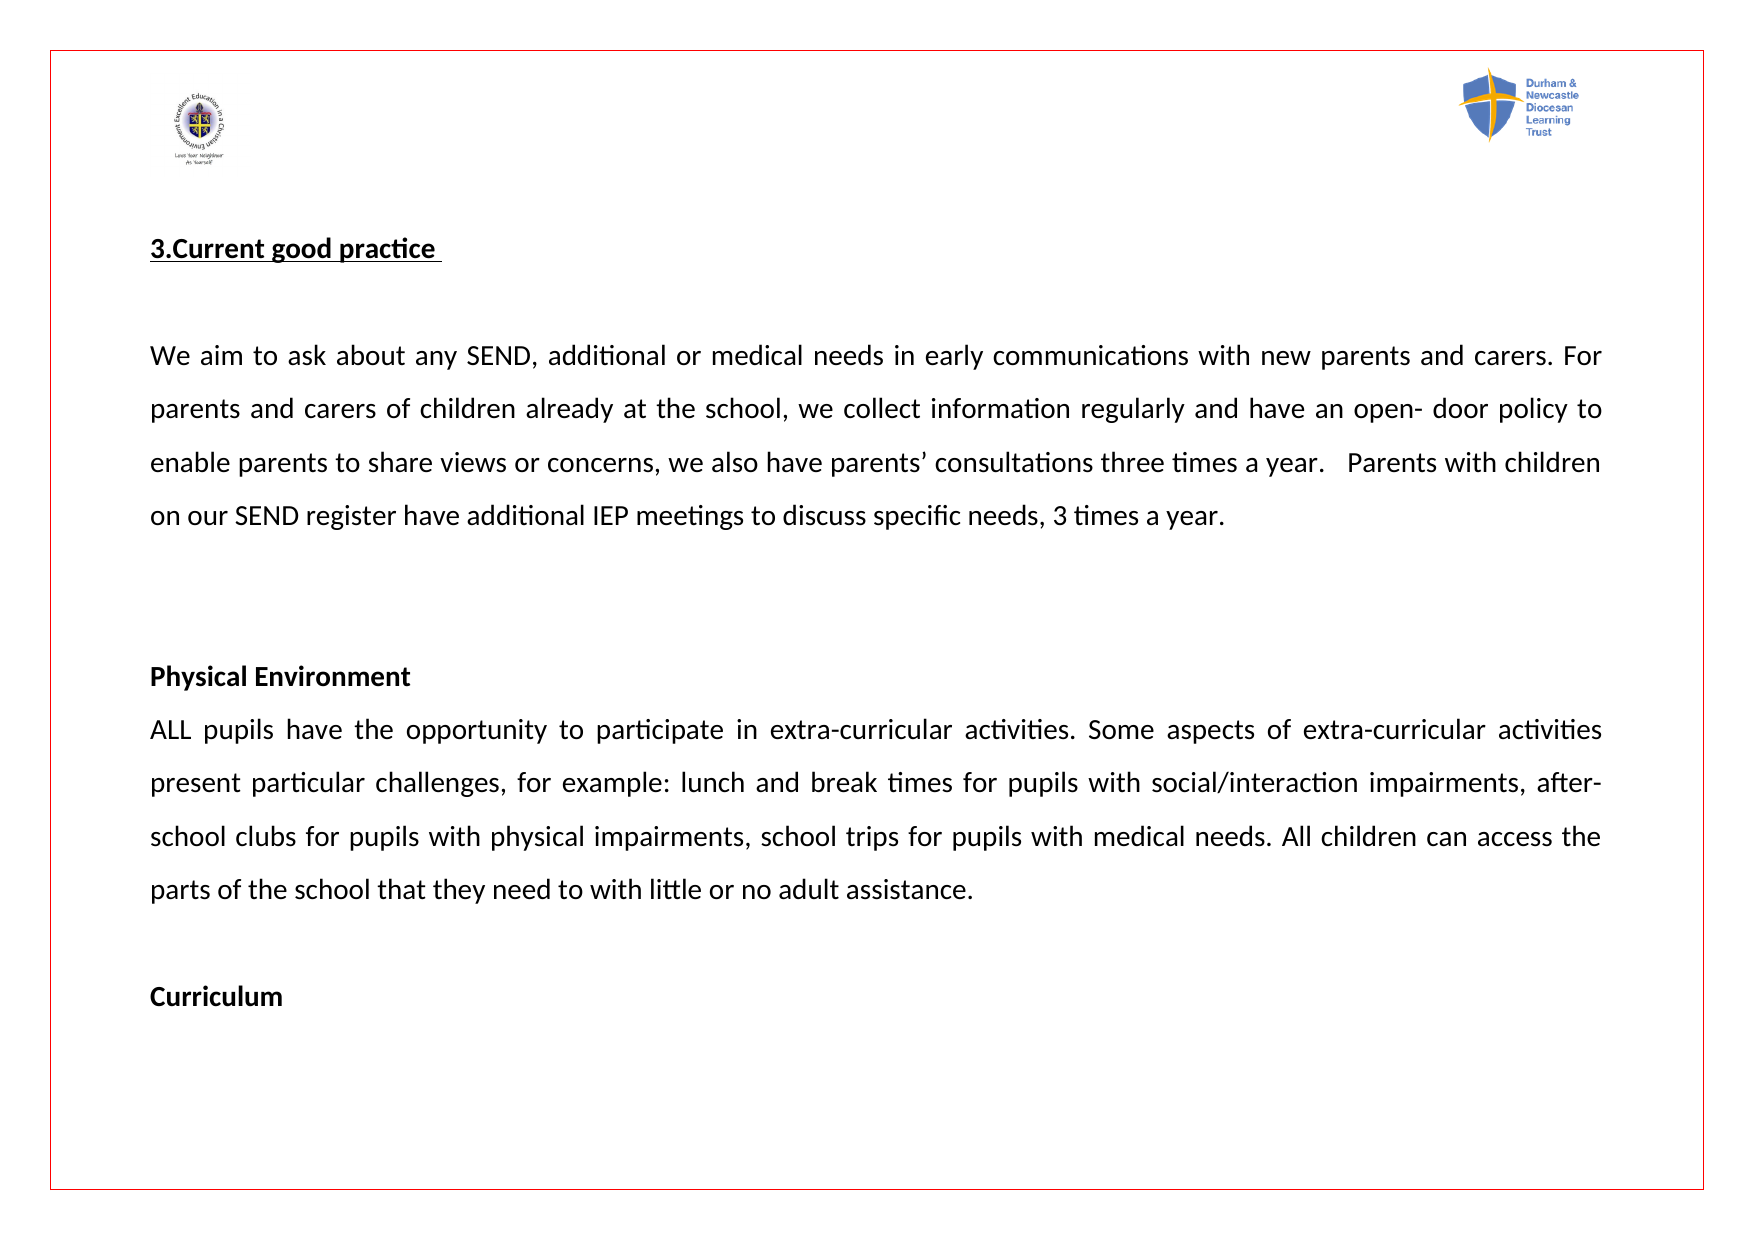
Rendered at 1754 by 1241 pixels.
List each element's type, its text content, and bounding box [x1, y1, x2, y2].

text 3.Current good practice [150, 230, 1604, 266]
picture [150, 73, 252, 177]
text We aim to ask about any SEND, additional or medical needs in early communications with new parents and carers. For parents and carers of children already at the school, we collect information regularly and have an open- door policy to enable parents to share views or concerns, we also have parents’ consultations three times a year. Parents with children on our SEND register have additional IEP meetings to discuss specific needs, 3 times a year. [150, 337, 1604, 533]
text ALL pupils have the opportunity to participate in extra-curricular activities. Some aspects of extra-curricular activities present particular challenges, for example: lunch and break times for pupils with social/interaction impairments, after-school clubs for pupils with physical impairments, school trips for pupils with medical needs. All children can access the parts of the school that they need to with little or no adult assistance. [150, 711, 1604, 907]
text Curriculum [150, 978, 1604, 1014]
picture [1440, 67, 1588, 146]
text Physical Environment [150, 658, 1604, 693]
